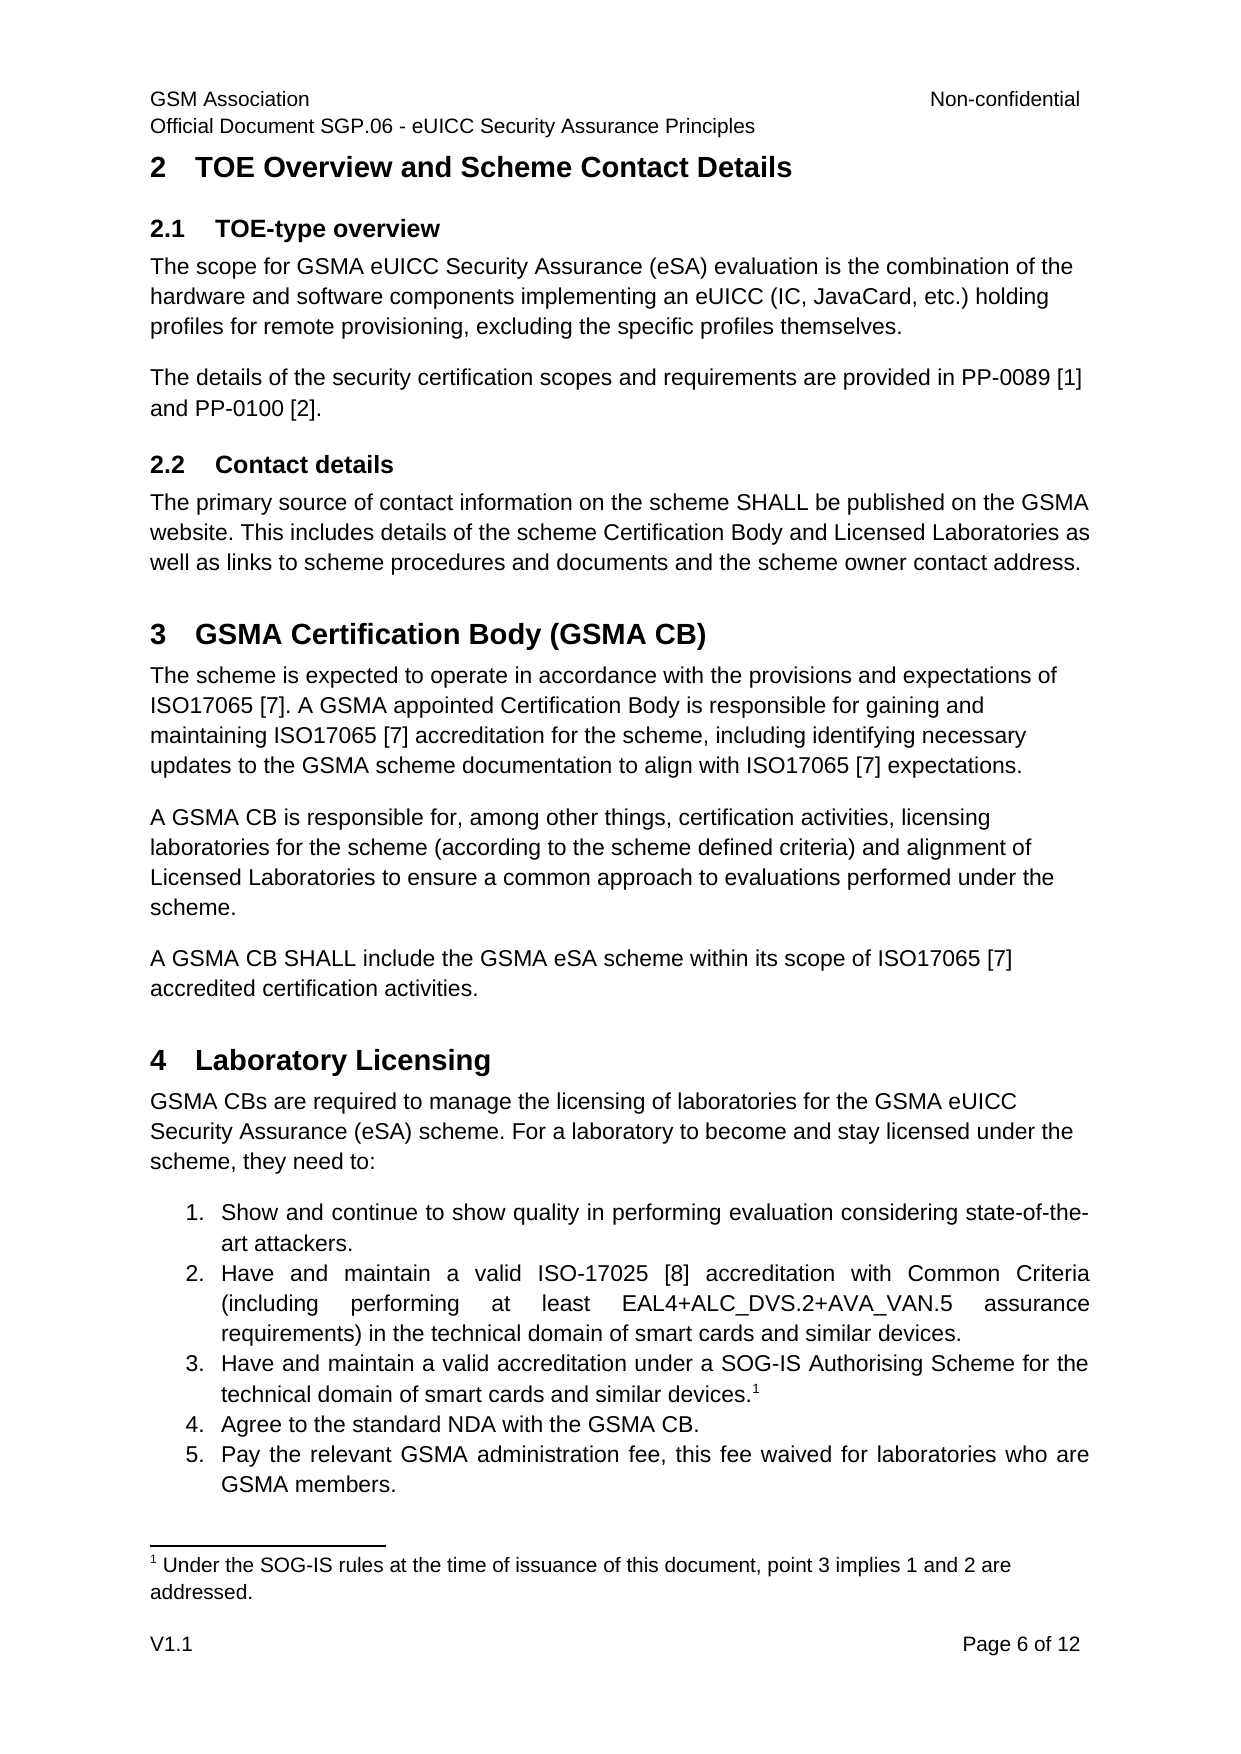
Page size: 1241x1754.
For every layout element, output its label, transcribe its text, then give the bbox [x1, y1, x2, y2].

subtitle Contact details [150, 450, 1090, 478]
text A GSMA CB SHALL include the GSMA eSA scheme within its scope of ISO17065 [7] accredited certification activities. [150, 945, 1090, 1002]
subtitle Laboratory Licensing [150, 1043, 1090, 1077]
subtitle TOE Overview and Scheme Contact Details [150, 150, 1090, 183]
subtitle GSMA Certification Body (GSMA CB) [150, 617, 1090, 651]
text The primary source of contact information on the scheme SHALL be published on the GSMA website. This includes details of the scheme Certification Body and Licensed Laboratories as well as links to scheme procedures and documents and the scheme owner contact address. [150, 489, 1090, 576]
list Have and maintain a valid accreditation under a SOG-IS Authorising Scheme for the technical domain of smart cards and similar devices. [185, 1350, 1090, 1407]
text The scope for GSMA eUICC Security Assurance (eSA) evaluation is the combination of the hardware and software components implementing an eUICC (IC, JavaCard, etc.) holding profiles for remote provisioning, excluding the specific profiles themselves. [150, 253, 1090, 339]
list Show and continue to show quality in performing evaluation considering state-of-the-art attackers. [185, 1199, 1090, 1256]
text GSMA CBs are required to manage the licensing of laboratories for the GSMA eUICC Security Assurance (eSA) scheme. For a laboratory to become and stay licensed under the scheme, they need to: [150, 1088, 1090, 1175]
subtitle TOE-type overview [150, 213, 1090, 242]
list Agree to the standard NDA with the GSMA CB. [185, 1411, 1090, 1437]
text The details of the security certification scopes and requirements are provided in PP-0089 [1] and PP-0100 [2]. [150, 364, 1090, 421]
list Pay the relevant GSMA administration fee, this fee waived for laboratories who are GSMA members. [185, 1441, 1090, 1498]
text A GSMA CB is responsible for, among other things, certification activities, licensing laboratories for the scheme (according to the scheme defined criteria) and alignment of Licensed Laboratories to ensure a common approach to evaluations performed under the scheme. [150, 803, 1090, 921]
text The scheme is expected to operate in accordance with the provisions and expectations of ISO17065 [7]. A GSMA appointed Certification Body is responsible for gaining and maintaining ISO17065 [7] accreditation for the scheme, including identifying necessary updates to the GSMA scheme documentation to align with ISO17065 [7] expectations. [150, 662, 1090, 779]
list Have and maintain a valid ISO-17025 [8] accreditation with Common Criteria (including performing at least EAL4+ALC_DVS.2+AVA_VAN.5 assurance requirements) in the technical domain of smart cards and similar devices. [185, 1260, 1090, 1347]
